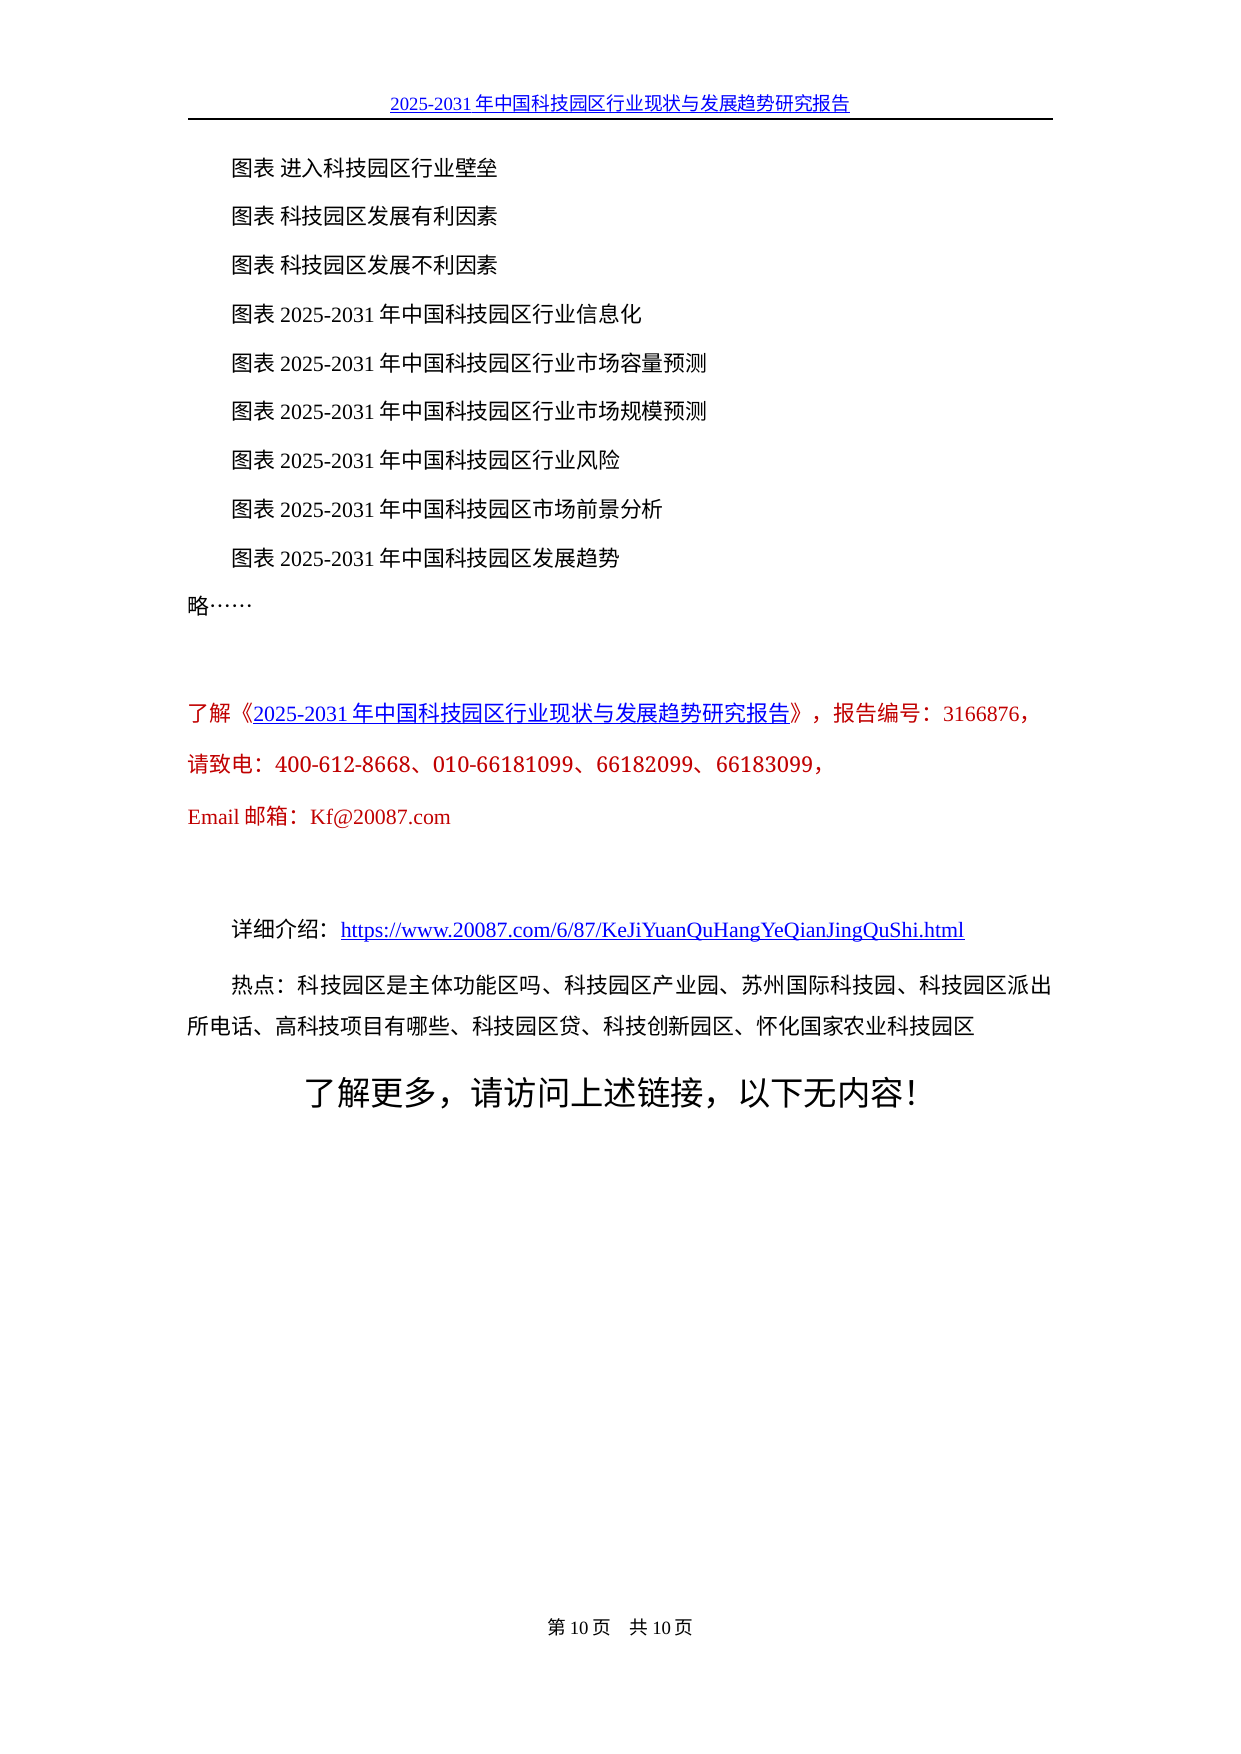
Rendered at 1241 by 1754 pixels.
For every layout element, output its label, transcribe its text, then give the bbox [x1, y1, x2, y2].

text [187, 150, 1053, 621]
text 热点：科技园区是主体功能区吗、科技园区产业园、苏州国际科技园、科技园区派出所电话、高科技项目有哪些、科技园区贷、科技创新园区、怀化国家农业科技园区 [187, 968, 1053, 1041]
text 详细介绍：https://www.20087.com/6/87/KeJiYuanQuHangYeQianJingQuShi.html [187, 911, 1053, 944]
text 请致电：400-612-8668、010-66181099、66182099、66183099， [187, 747, 1053, 779]
text 了解《2025-2031年中国科技园区行业现状与发展趋势研究报告》，报告编号：3166876， [187, 695, 1053, 728]
title 了解更多，请访问上述链接，以下无内容！ [187, 1059, 1053, 1124]
text Email邮箱：Kf@20087.com [187, 798, 1053, 831]
